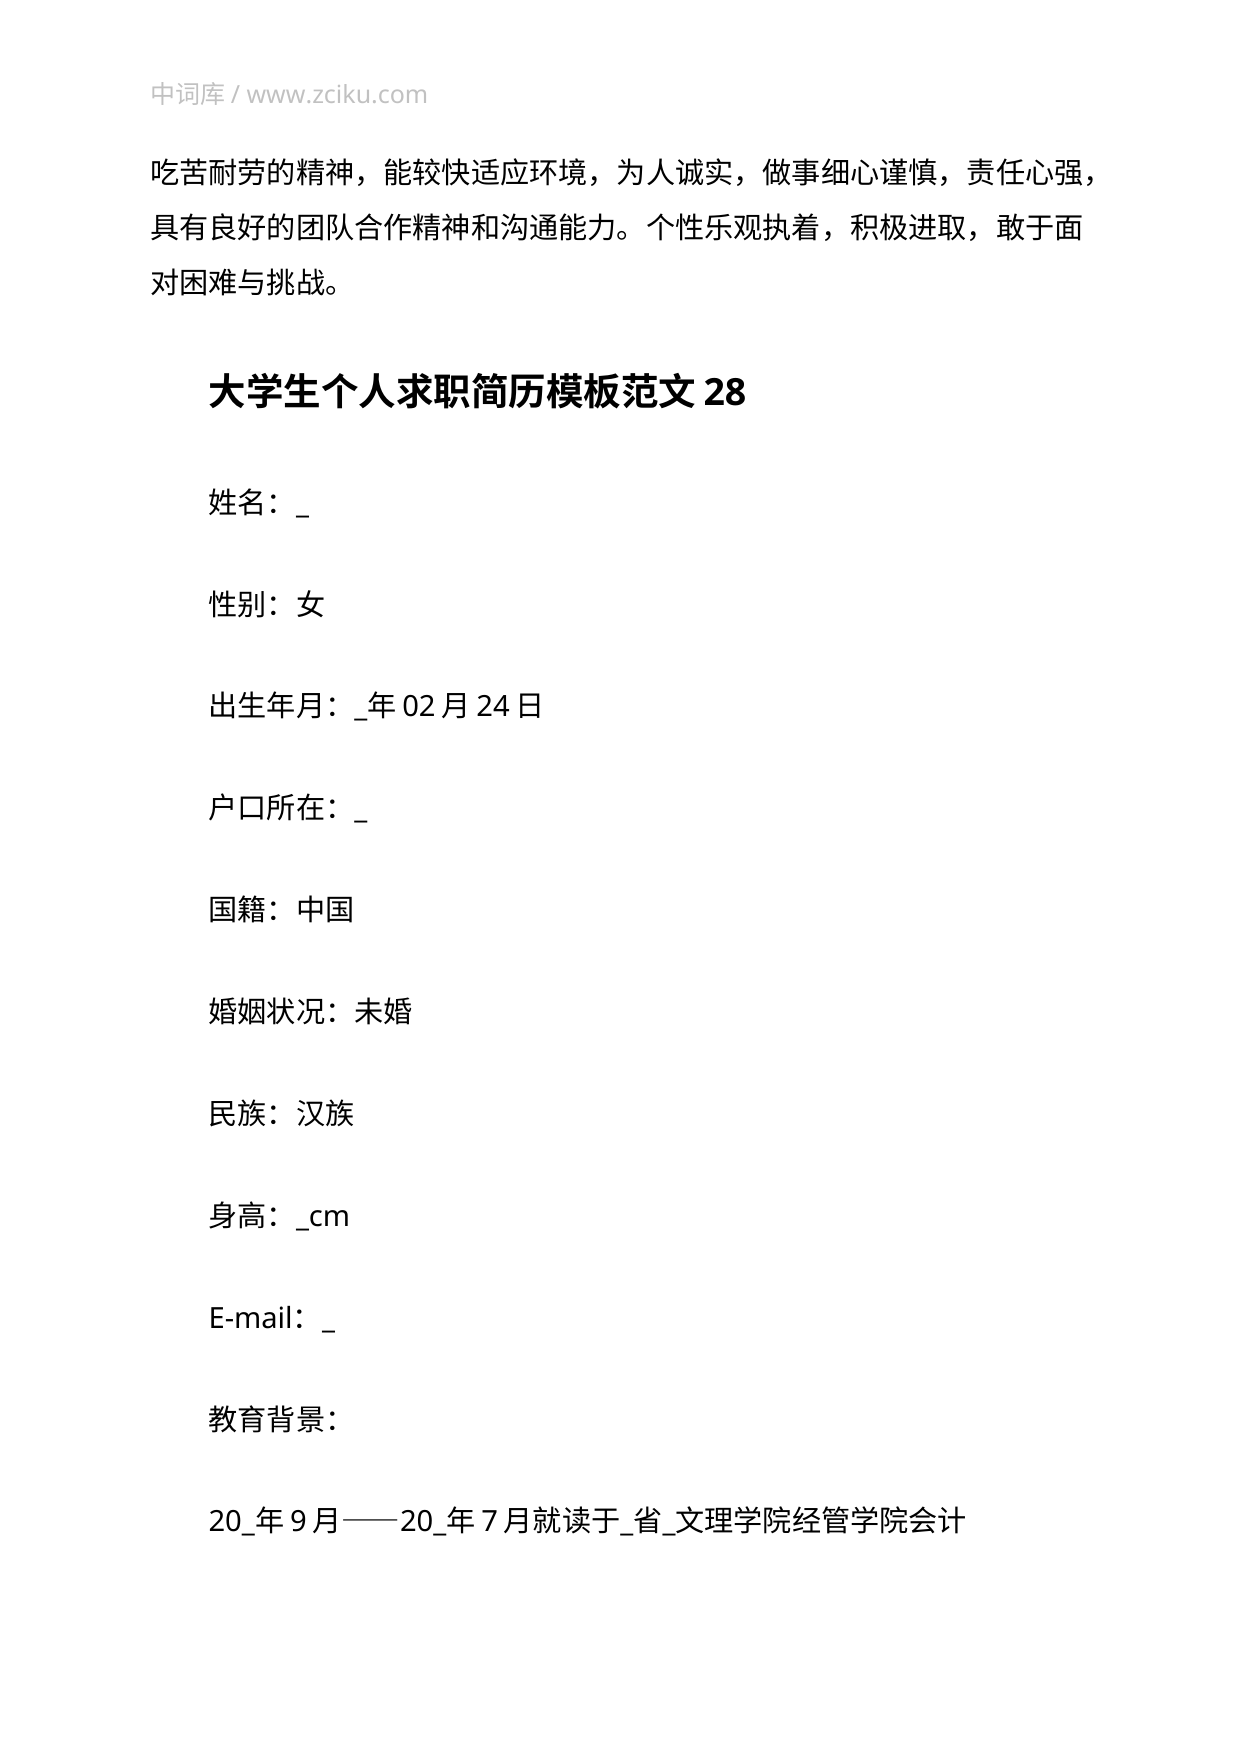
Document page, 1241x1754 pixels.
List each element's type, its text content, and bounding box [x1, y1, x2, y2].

text 教育背景： [150, 1396, 1090, 1438]
text 民族：汉族 [150, 1090, 1090, 1133]
text E-mail：_ [150, 1294, 1090, 1337]
text 身高：_cm [150, 1192, 1090, 1234]
text 国籍：中国 [150, 887, 1090, 929]
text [150, 150, 1090, 302]
text 性别：女 [150, 581, 1090, 623]
text 姓名：_ [150, 479, 1090, 522]
text 婚姻状况：未婚 [150, 989, 1090, 1031]
text 20_年9月——20_年7月就读于_省_文理学院经管学院会计 [150, 1498, 1090, 1540]
text 出生年月：_年02月24日 [150, 683, 1090, 725]
text 户口所在：_ [150, 785, 1090, 827]
text 大学生个人求职简历模板范文28 [150, 362, 1090, 416]
